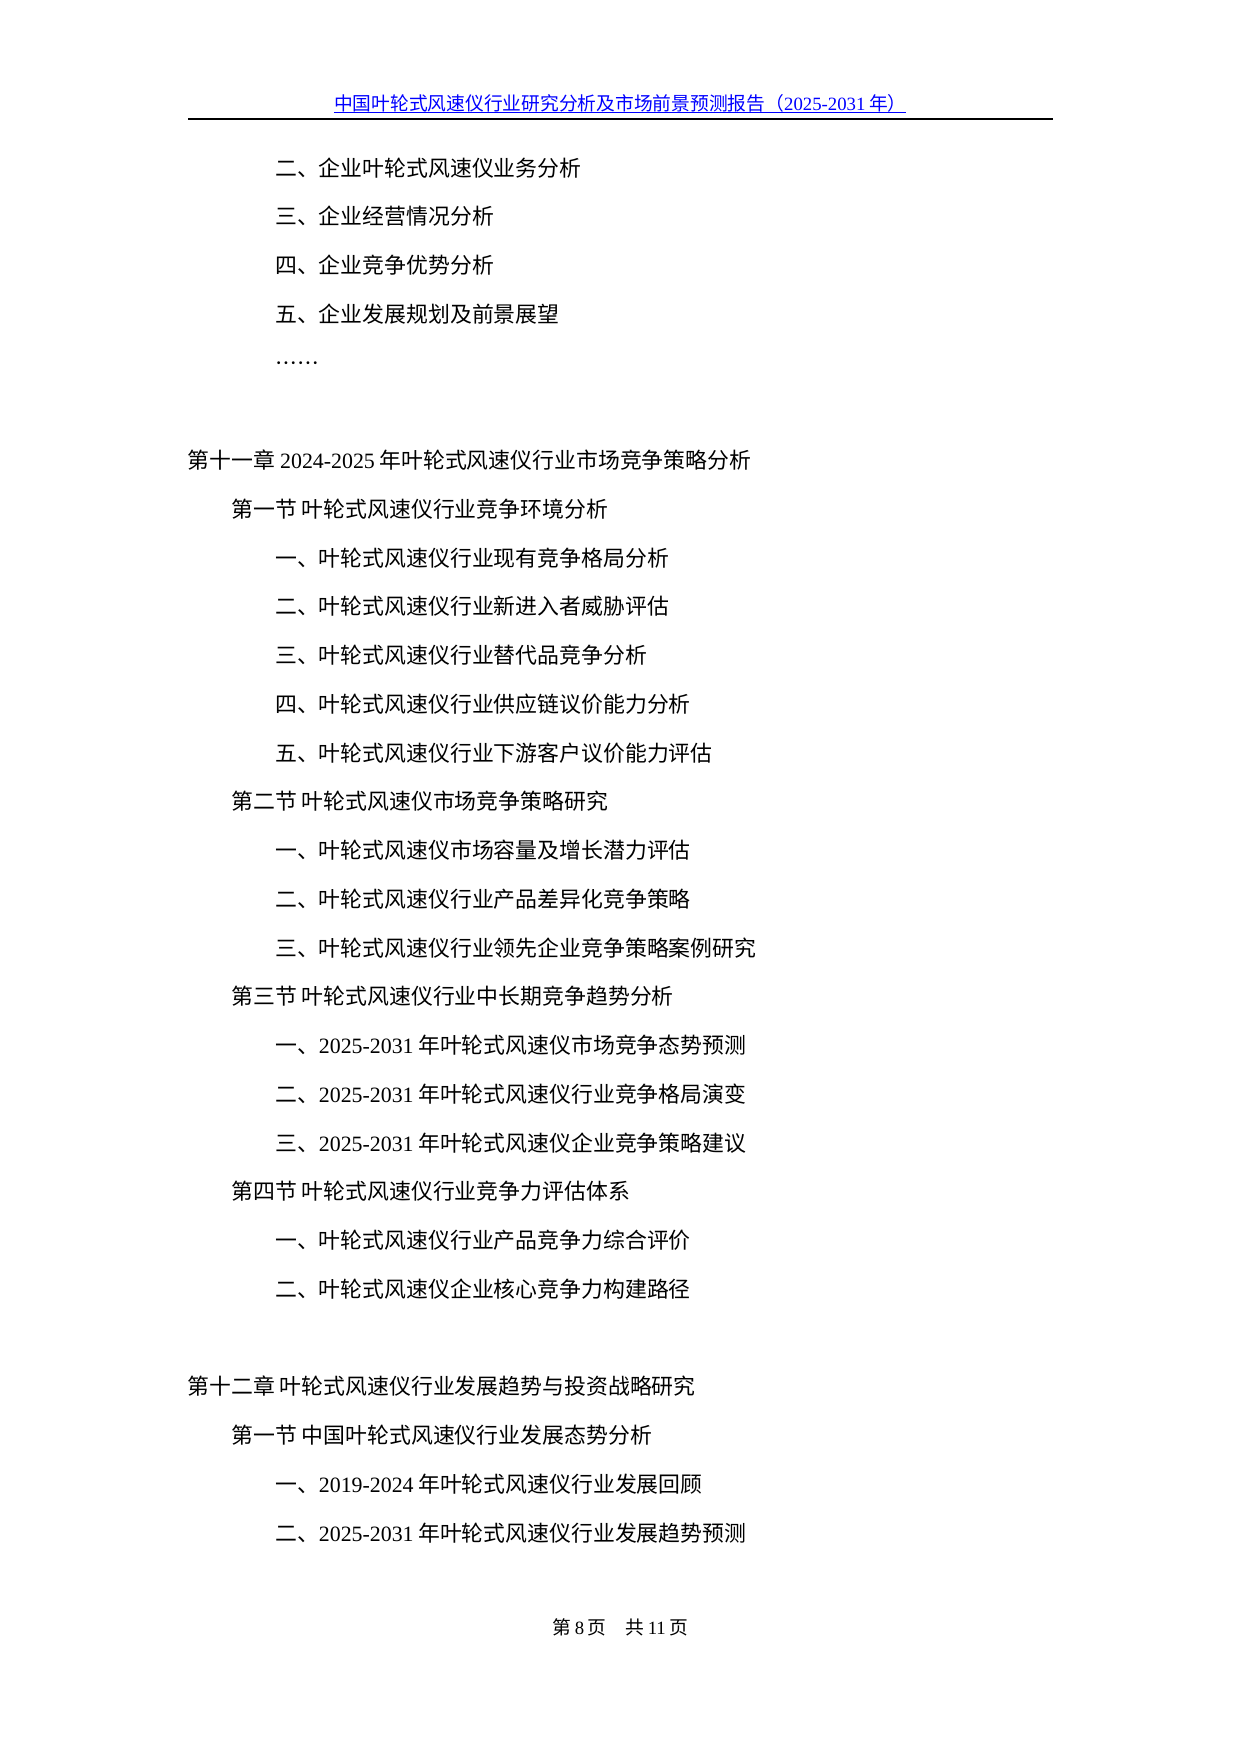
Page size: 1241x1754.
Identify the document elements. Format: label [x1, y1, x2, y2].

text [187, 150, 1053, 1548]
